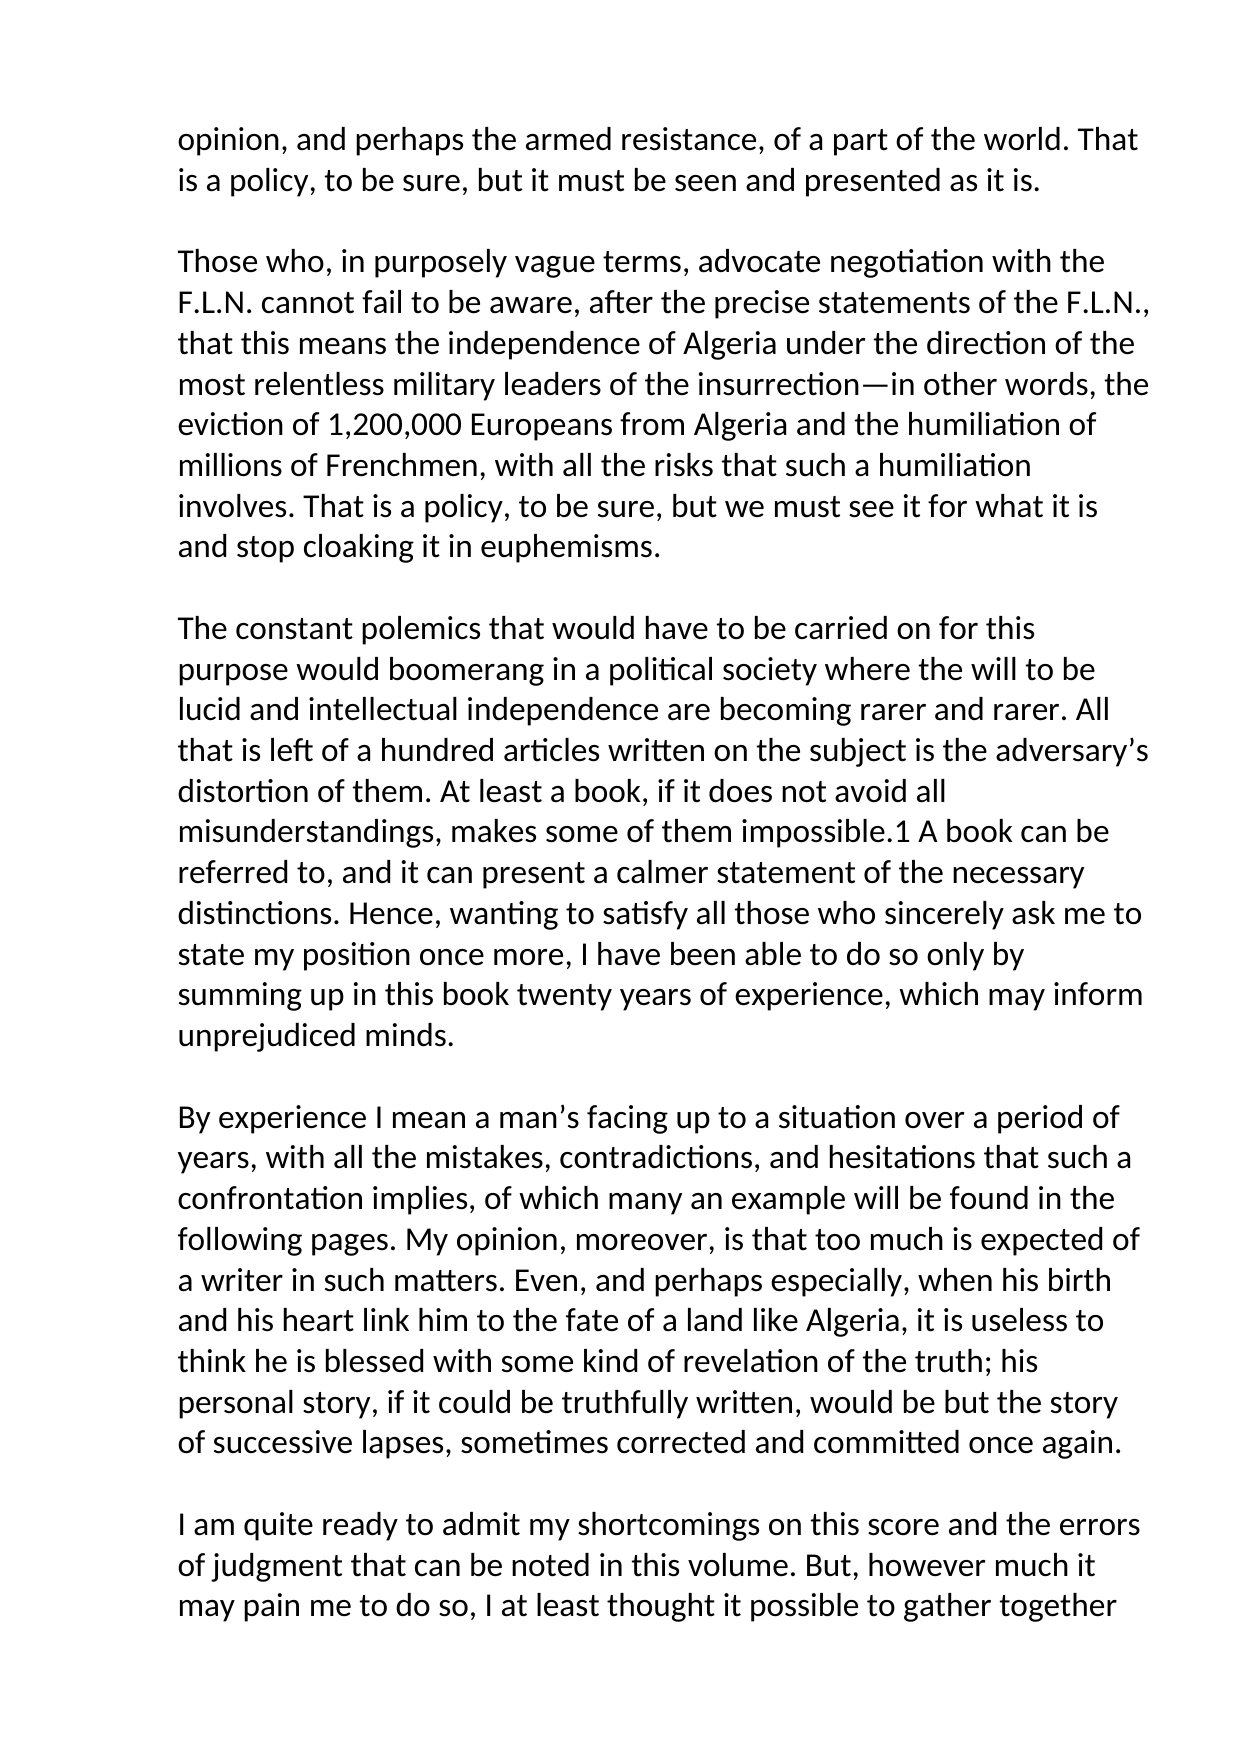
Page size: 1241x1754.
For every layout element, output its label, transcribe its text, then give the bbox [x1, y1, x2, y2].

text Those who, in purposely vague terms, advocate negotiation with the F.L.N. cannot fail to be aware, after the precise statements of the F.L.N., that this means the independence of Algeria under the direction of the most relentless military leaders of the insurrection—in other words, the eviction of 1,200,000 Europeans from Algeria and the humiliation of millions of Frenchmen, with all the risks that such a humiliation involves. That is a policy, to be sure, but we must see it for what it is and stop cloaking it in euphemisms. [177, 240, 1152, 566]
text By experience I mean a man’s facing up to a situation over a period of years, with all the mistakes, contradictions, and hesitations that such a confrontation implies, of which many an example will be found in the following pages. My opinion, moreover, is that too much is expected of a writer in such matters. Even, and perhaps especially, when his birth and his heart link him to the fate of a land like Algeria, it is useless to think he is blessed with some kind of revelation of the truth; his personal story, if it could be truthfully written, would be but the story of successive lapses, sometimes corrected and committed once again. [177, 1096, 1152, 1462]
text The constant polemics that would have to be carried on for this purpose would boomerang in a political society where the will to be lucid and intellectual independence are becoming rarer and rarer. All that is left of a hundred articles written on the subject is the adversary’s distortion of them. At least a book, if it does not avoid all misunderstandings, makes some of them impossible.1 A book can be referred to, and it can present a calmer statement of the necessary distinctions. Hence, wanting to satisfy all those who sincerely ask me to state my position once more, I have been able to do so only by summing up in this book twenty years of experience, which may inform unprejudiced minds. [177, 607, 1152, 1055]
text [177, 118, 1152, 199]
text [177, 1503, 1152, 1625]
